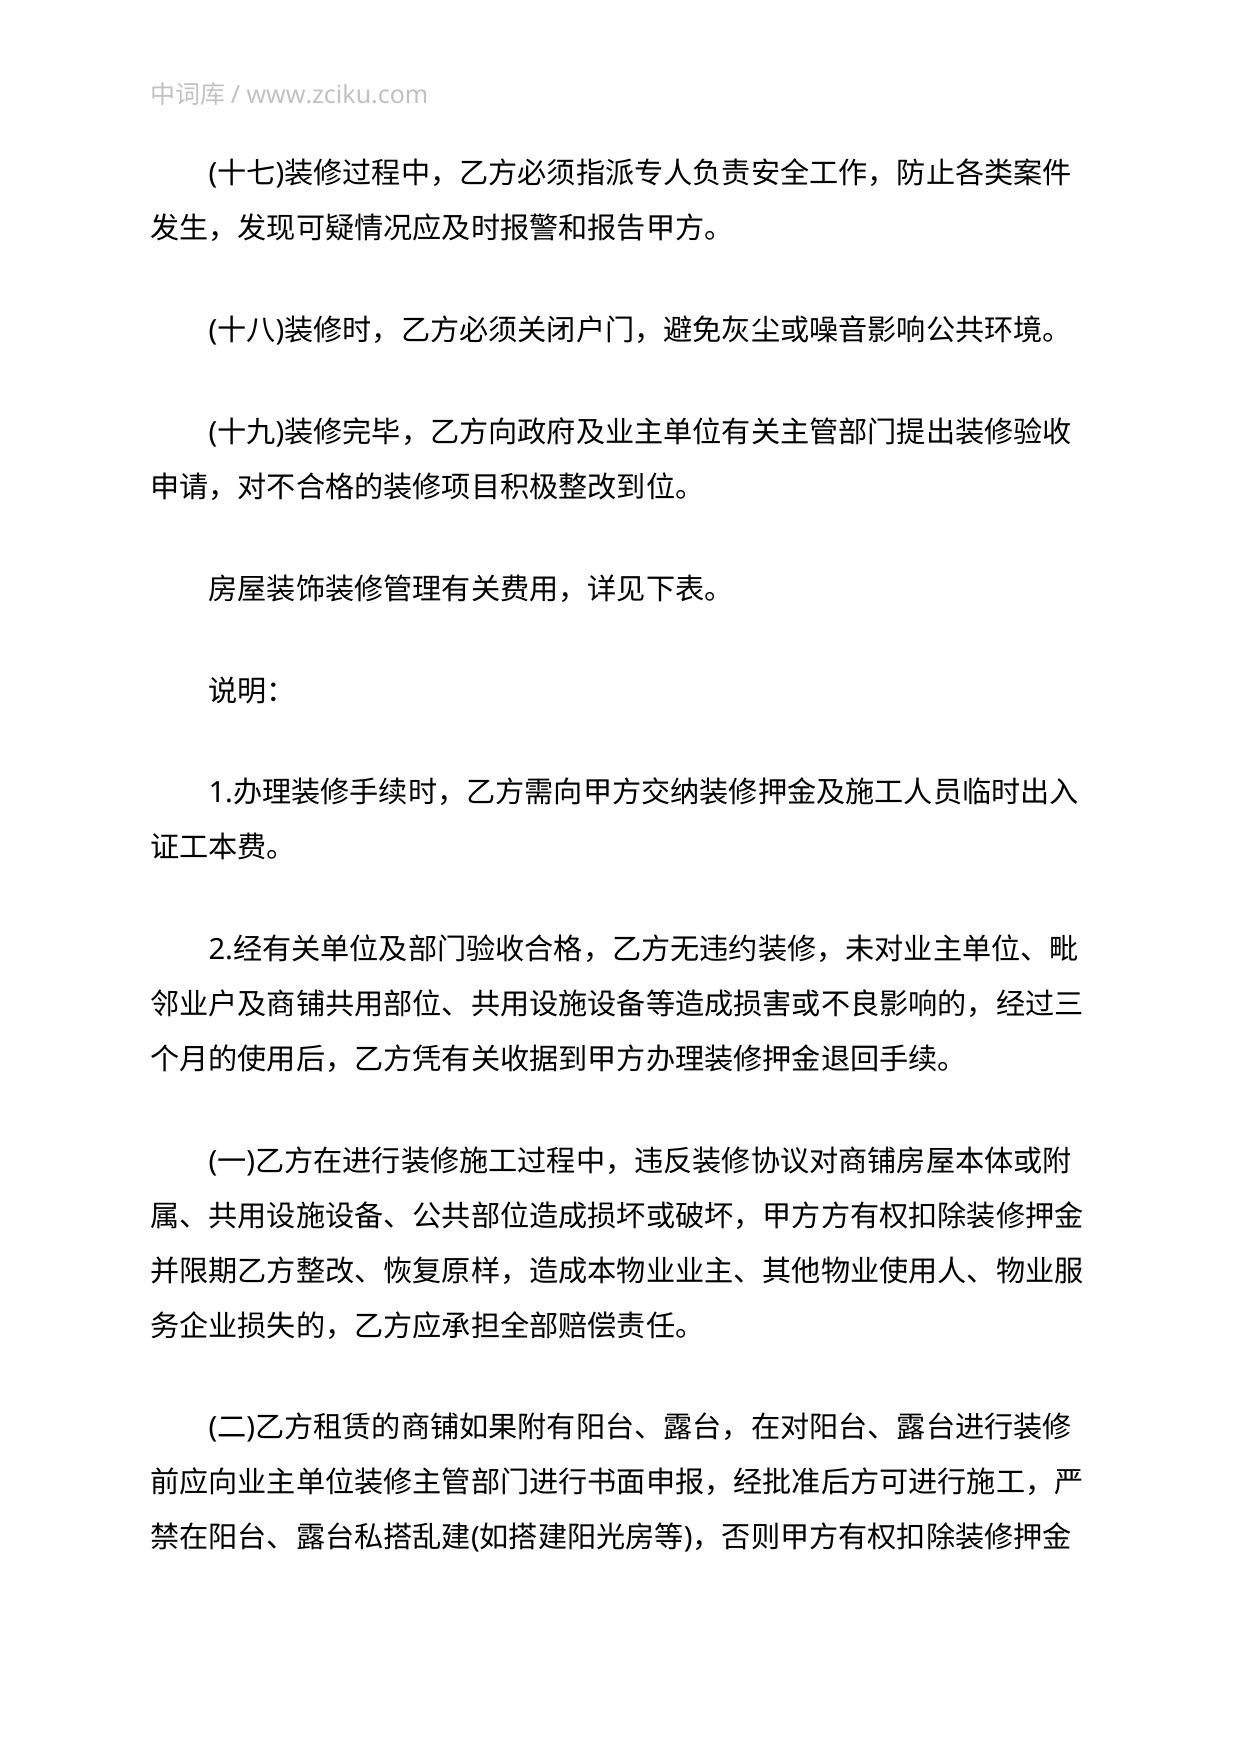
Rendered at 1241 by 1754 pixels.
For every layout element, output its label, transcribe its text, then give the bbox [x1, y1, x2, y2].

text (十九)装修完毕，乙方向政府及业主单位有关主管部门提出装修验收申请，对不合格的装修项目积极整改到位。 [150, 409, 1090, 506]
text (十七)装修过程中，乙方必须指派专人负责安全工作，防止各类案件发生，发现可疑情况应及时报警和报告甲方。 [150, 150, 1090, 247]
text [150, 1404, 1090, 1556]
text (十八)装修时，乙方必须关闭户门，避免灰尘或噪音影响公共环境。 [150, 307, 1090, 349]
text 说明： [150, 667, 1090, 709]
text 房屋装饰装修管理有关费用，详见下表。 [150, 566, 1090, 608]
text 2.经有关单位及部门验收合格，乙方无违约装修，未对业主单位、毗邻业户及商铺共用部位、共用设施设备等造成损害或不良影响的，经过三个月的使用后，乙方凭有关收据到甲方办理装修押金退回手续。 [150, 926, 1090, 1078]
text 1.办理装修手续时，乙方需向甲方交纳装修押金及施工人员临时出入证工本费。 [150, 769, 1090, 866]
text (一)乙方在进行装修施工过程中，违反装修协议对商铺房屋本体或附属、共用设施设备、公共部位造成损坏或破坏，甲方方有权扣除装修押金并限期乙方整改、恢复原样，造成本物业业主、其他物业使用人、物业服务企业损失的，乙方应承担全部赔偿责任。 [150, 1137, 1090, 1344]
